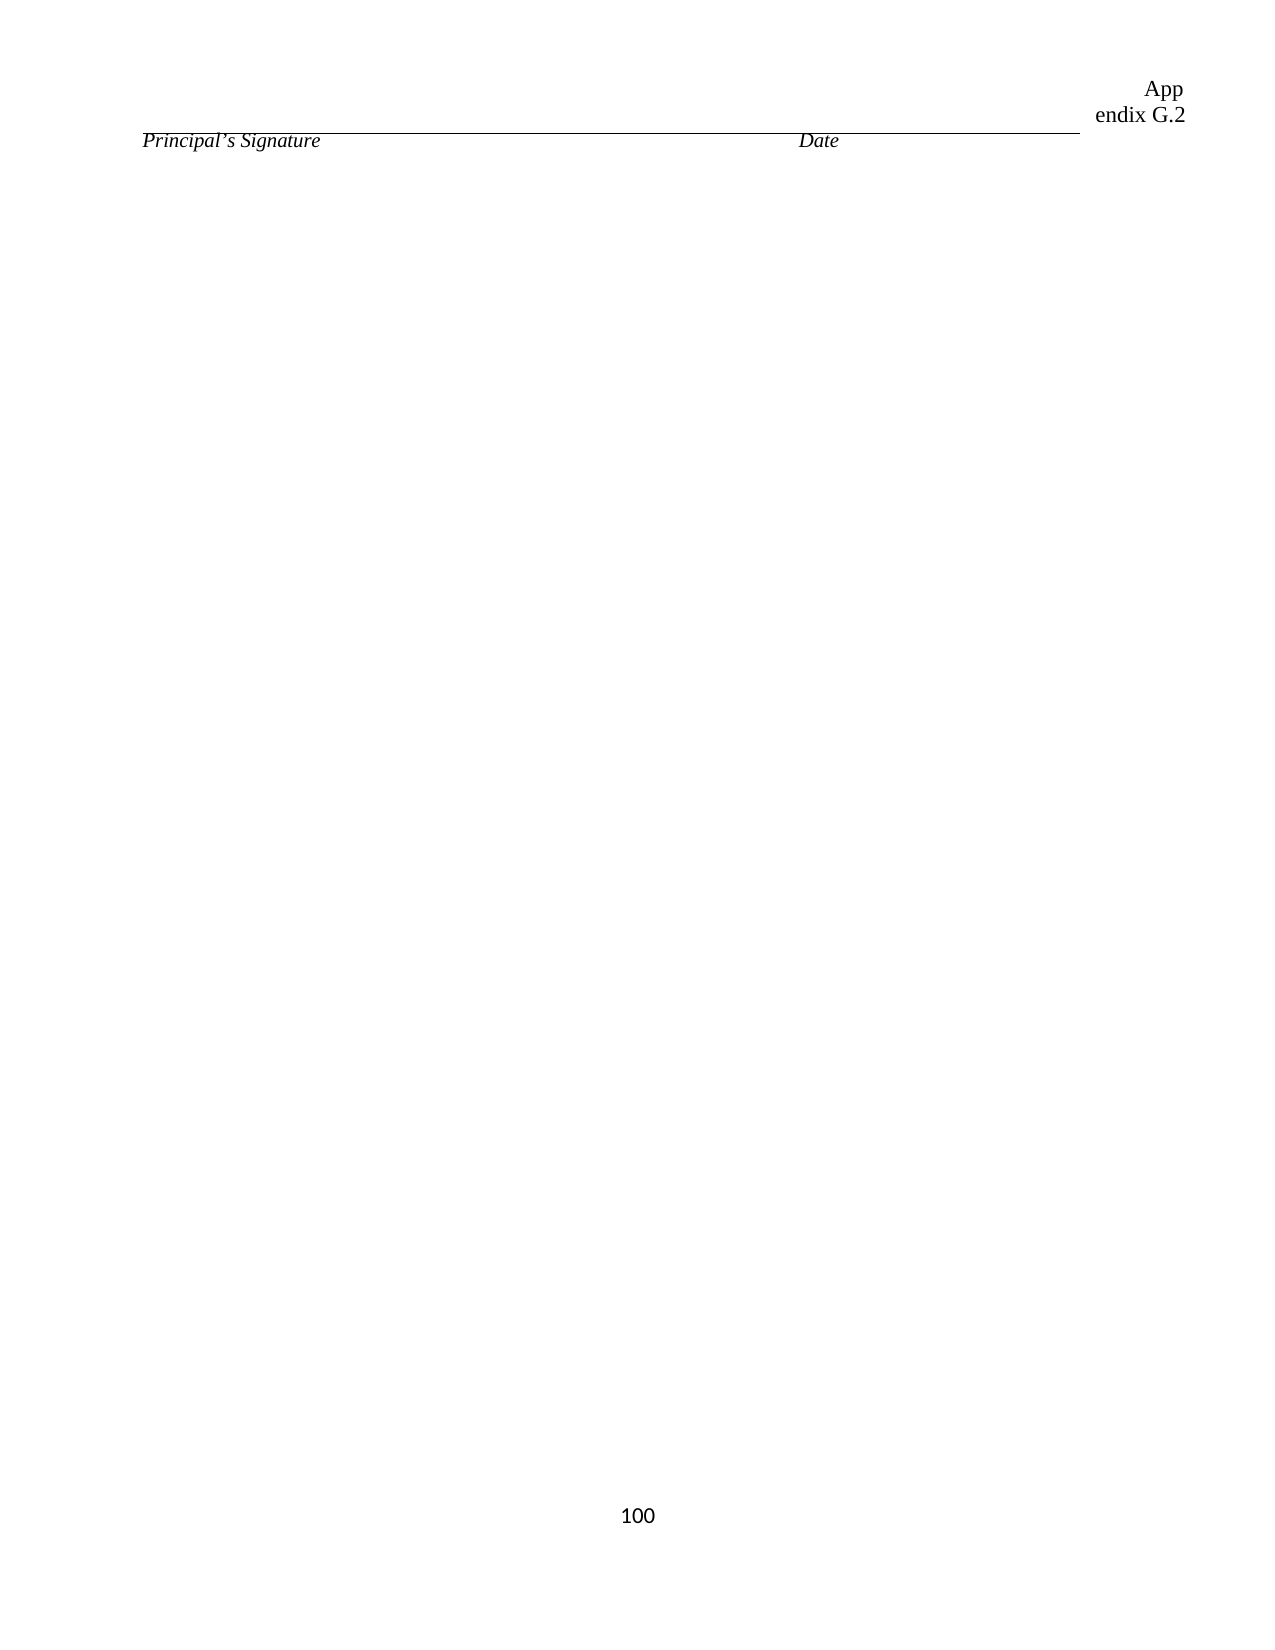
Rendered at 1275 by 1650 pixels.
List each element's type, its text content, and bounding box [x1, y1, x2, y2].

text Principal’s Signature Date [142, 128, 1185, 152]
